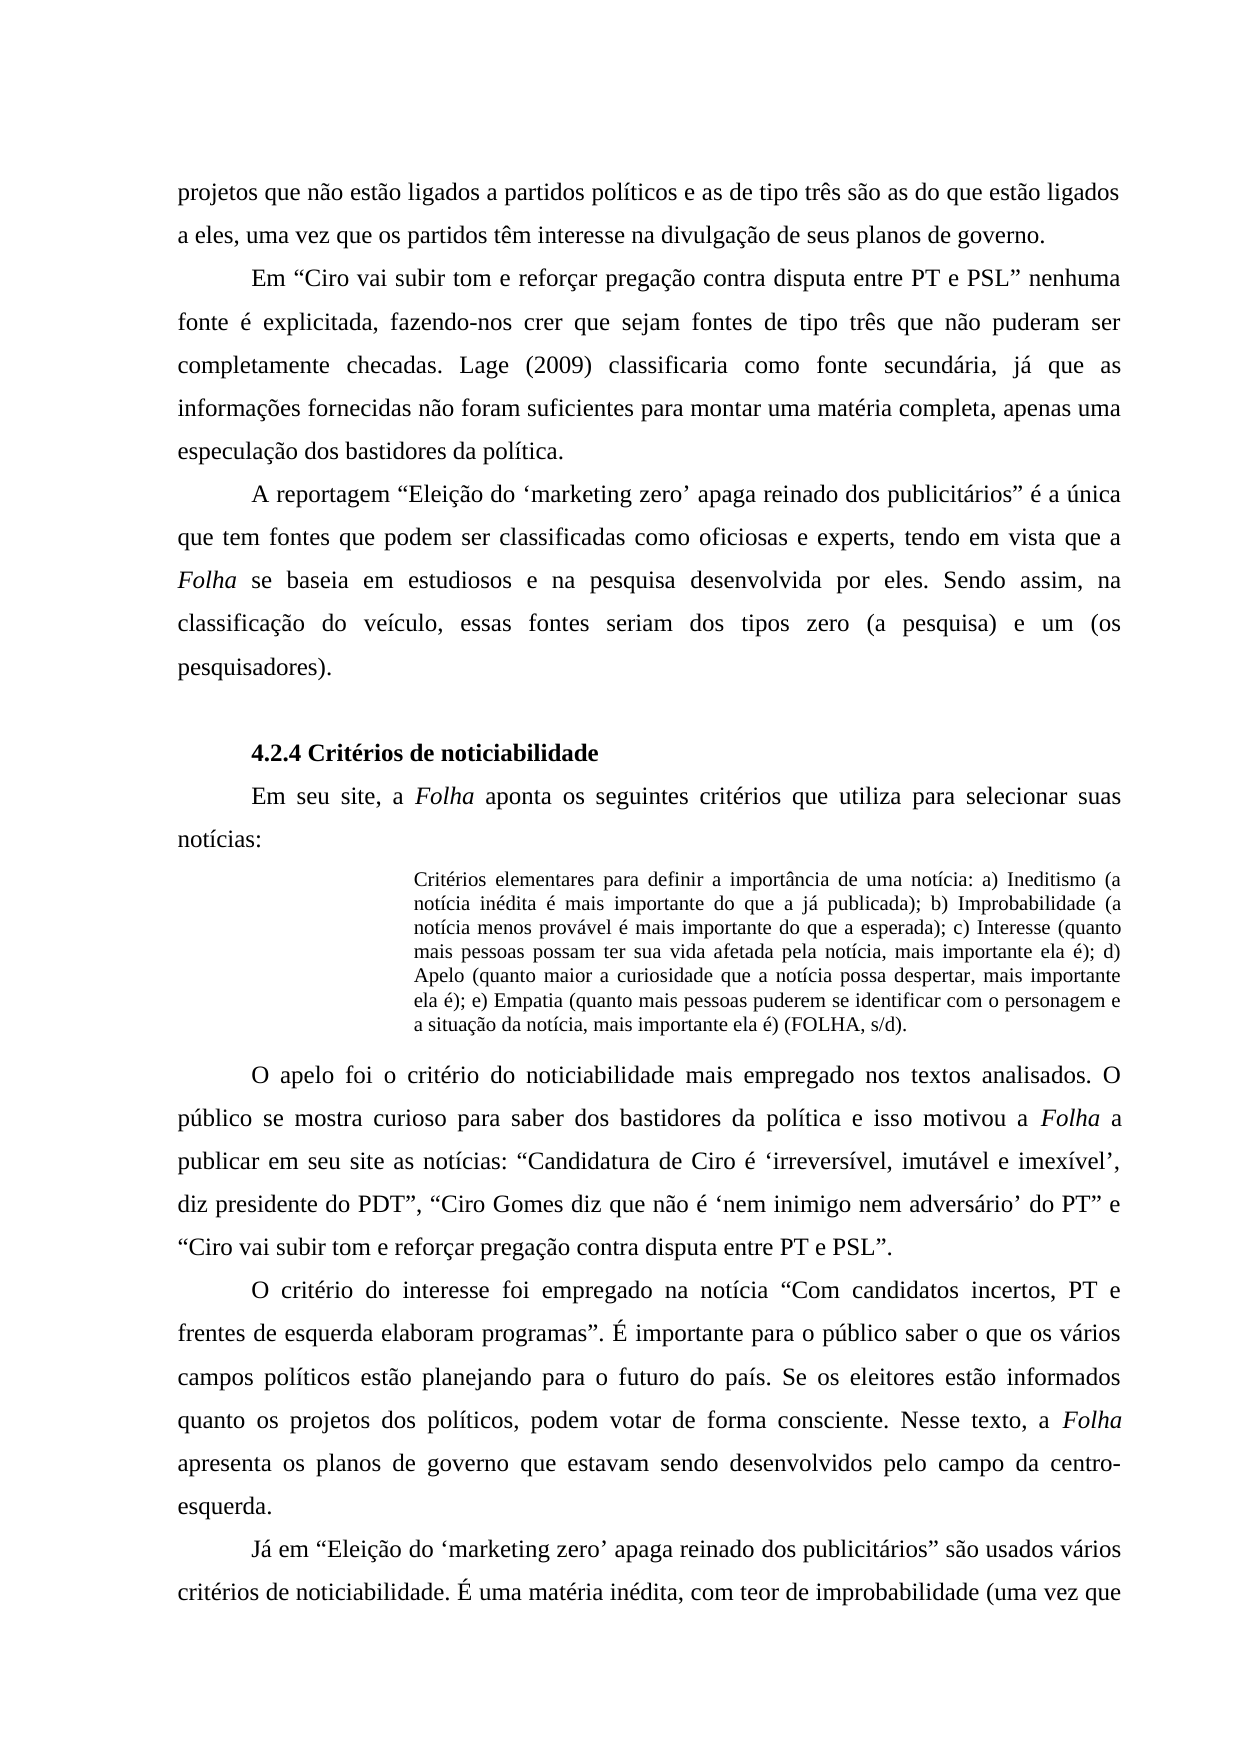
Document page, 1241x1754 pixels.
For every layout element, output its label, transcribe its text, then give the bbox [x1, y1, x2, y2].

text A reportagem “Eleição do ‘marketing zero’ apaga reinado dos publicitários” é a única que tem fontes que podem ser classificadas como oficiosas e experts, tendo em vista que a Folha se baseia em estudiosos e na pesquisa desenvolvida por eles. Sendo assim, na classificação do veículo, essas fontes seriam dos tipos zero (a pesquisa) e um (os pesquisadores). [177, 479, 1122, 680]
text 4.2.4 Critérios de noticiabilidade [177, 738, 1122, 767]
text O critério do interesse foi empregado na notícia “Com candidatos incertos, PT e frentes de esquerda elaboram programas”. É importante para o público saber o que os vários campos políticos estão planejando para o futuro do país. Se os eleitores estão informados quanto os projetos dos políticos, podem votar de forma consciente. Nesse texto, a Folha apresenta os planos de governo que estavam sendo desenvolvidos pelo campo da centro-esquerda. [177, 1275, 1122, 1520]
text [177, 1534, 1122, 1606]
text Em “Ciro vai subir tom e reforçar pregação contra disputa entre PT e PSL” nenhuma fonte é explicitada, fazendo-nos crer que sejam fontes de tipo três que não puderam ser completamente checadas. Lage (2009) classificaria como fonte secundária, já que as informações fornecidas não foram suficientes para montar uma matéria completa, apenas uma especulação dos bastidores da política. [177, 263, 1122, 465]
text Em seu site, a Folha aponta os seguintes critérios que utiliza para selecionar suas notícias: [177, 781, 1122, 853]
text Critérios elementares para definir a importância de uma notícia: a) Ineditismo (a notícia inédita é mais importante do que a já publicada); b) Improbabilidade (a notícia menos provável é mais importante do que a esperada); c) Interesse (quanto mais pessoas possam ter sua vida afetada pela notícia, mais importante ela é); d) Apelo (quanto maior a curiosidade que a notícia possa despertar, mais importante ela é); e) Empatia (quanto mais pessoas puderem se identificar com o personagem e a situação da notícia, mais importante ela é) (FOLHA, s/d). [413, 867, 1122, 1036]
text O apelo foi o critério do noticiabilidade mais empregado nos textos analisados. O público se mostra curioso para saber dos bastidores da política e isso motivou a Folha a publicar em seu site as notícias: “Candidatura de Ciro é ‘irreversível, imutável e imexível’, diz presidente do PDT”, “Ciro Gomes diz que não é ‘nem inimigo nem adversário’ do PT” e “Ciro vai subir tom e reforçar pregação contra disputa entre PT e PSL”. [177, 1060, 1122, 1261]
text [177, 177, 1122, 249]
